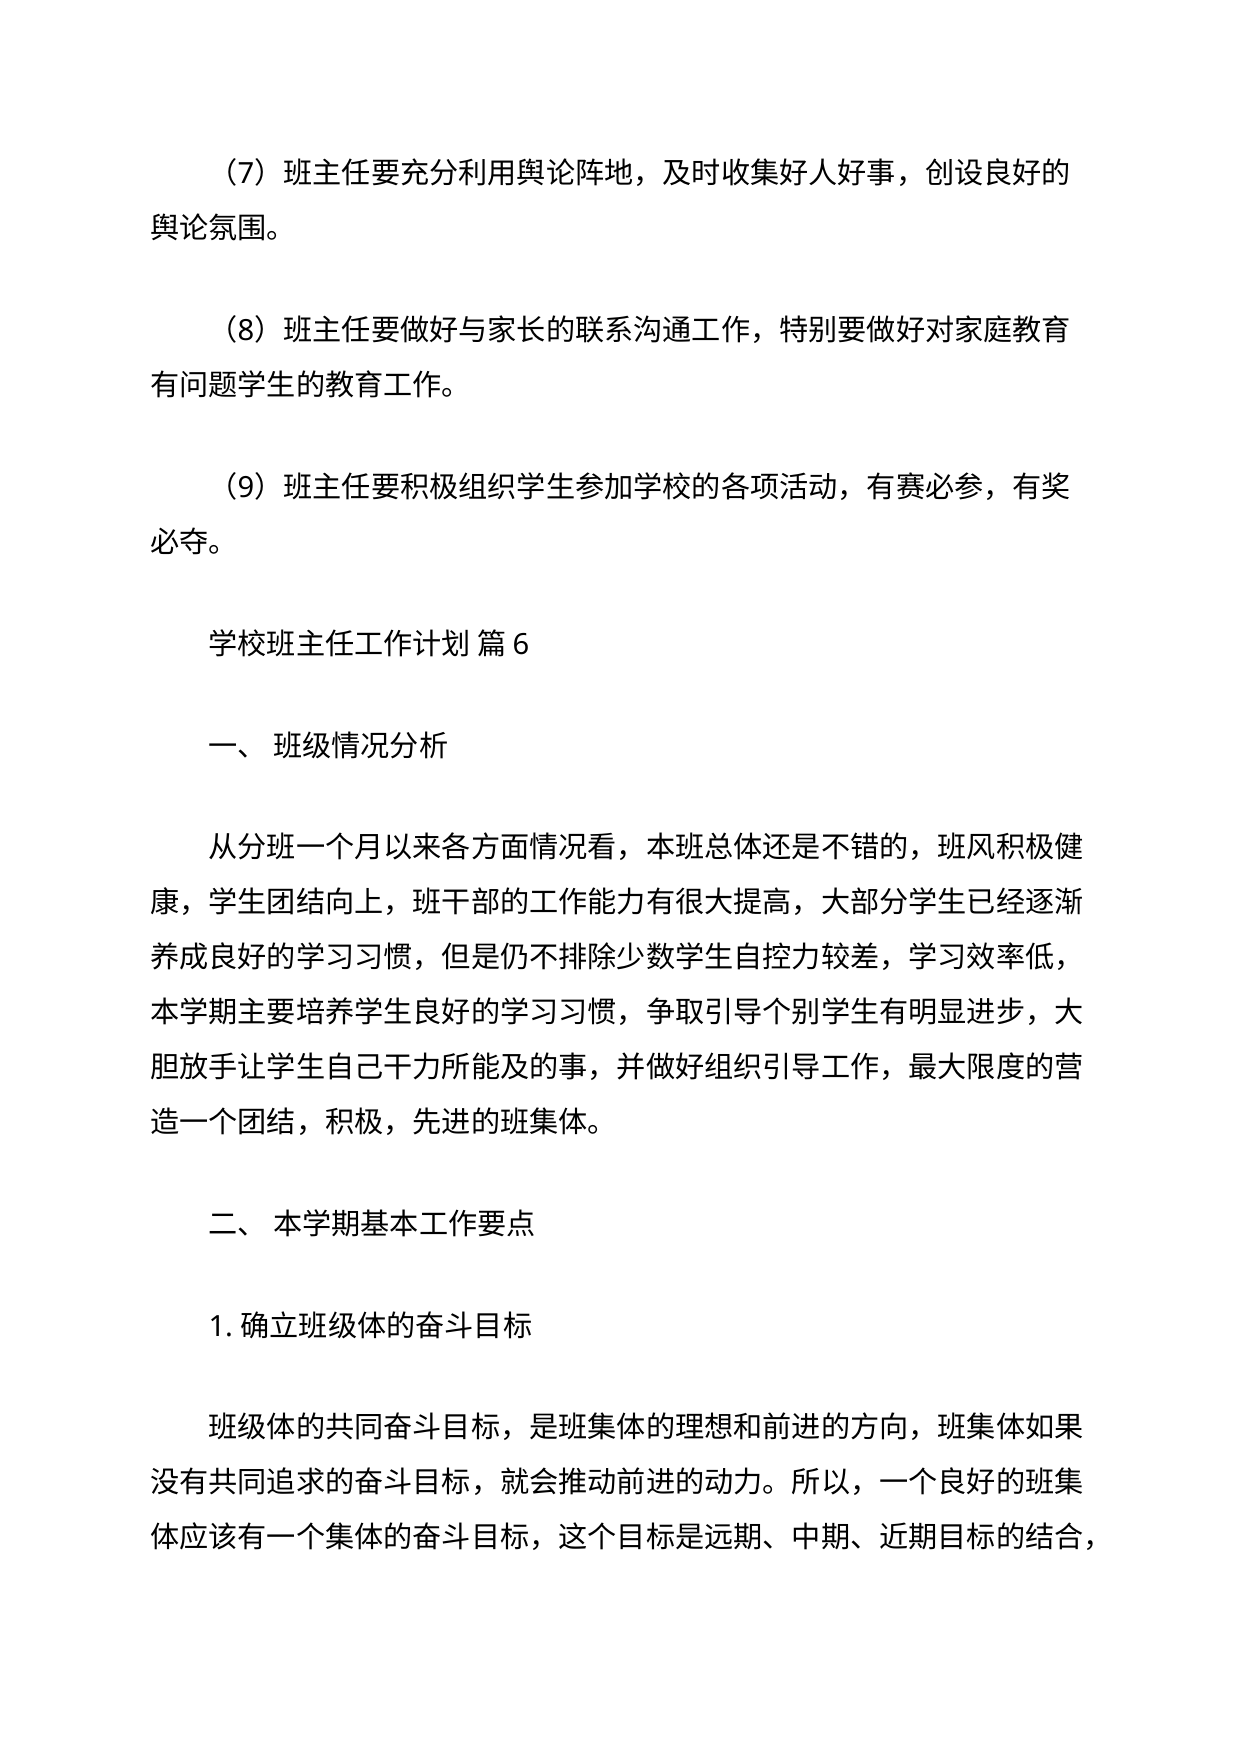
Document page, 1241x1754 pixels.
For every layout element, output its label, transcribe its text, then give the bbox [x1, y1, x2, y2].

text （8）班主任要做好与家长的联系沟通工作，特别要做好对家庭教育有问题学生的教育工作。 [150, 307, 1090, 404]
text 一、 班级情况分析 [150, 722, 1090, 764]
text 学校班主任工作计划 篇6 [150, 620, 1090, 663]
text 从分班一个月以来各方面情况看，本班总体还是不错的，班风积极健康，学生团结向上，班干部的工作能力有很大提高，大部分学生已经逐渐养成良好的学习习惯，但是仍不排除少数学生自控力较差，学习效率低，本学期主要培养学生良好的学习习惯，争取引导个别学生有明显进步，大胆放手让学生自己干力所能及的事，并做好组织引导工作，最大限度的营造一个团结，积极，先进的班集体。 [150, 824, 1090, 1141]
text （7）班主任要充分利用舆论阵地，及时收集好人好事，创设良好的舆论氛围。 [150, 150, 1090, 247]
text （9）班主任要积极组织学生参加学校的各项活动，有赛必参，有奖必夺。 [150, 463, 1090, 561]
text 二、 本学期基本工作要点 [150, 1200, 1090, 1243]
text 1. 确立班级体的奋斗目标 [150, 1302, 1090, 1344]
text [150, 1404, 1090, 1556]
